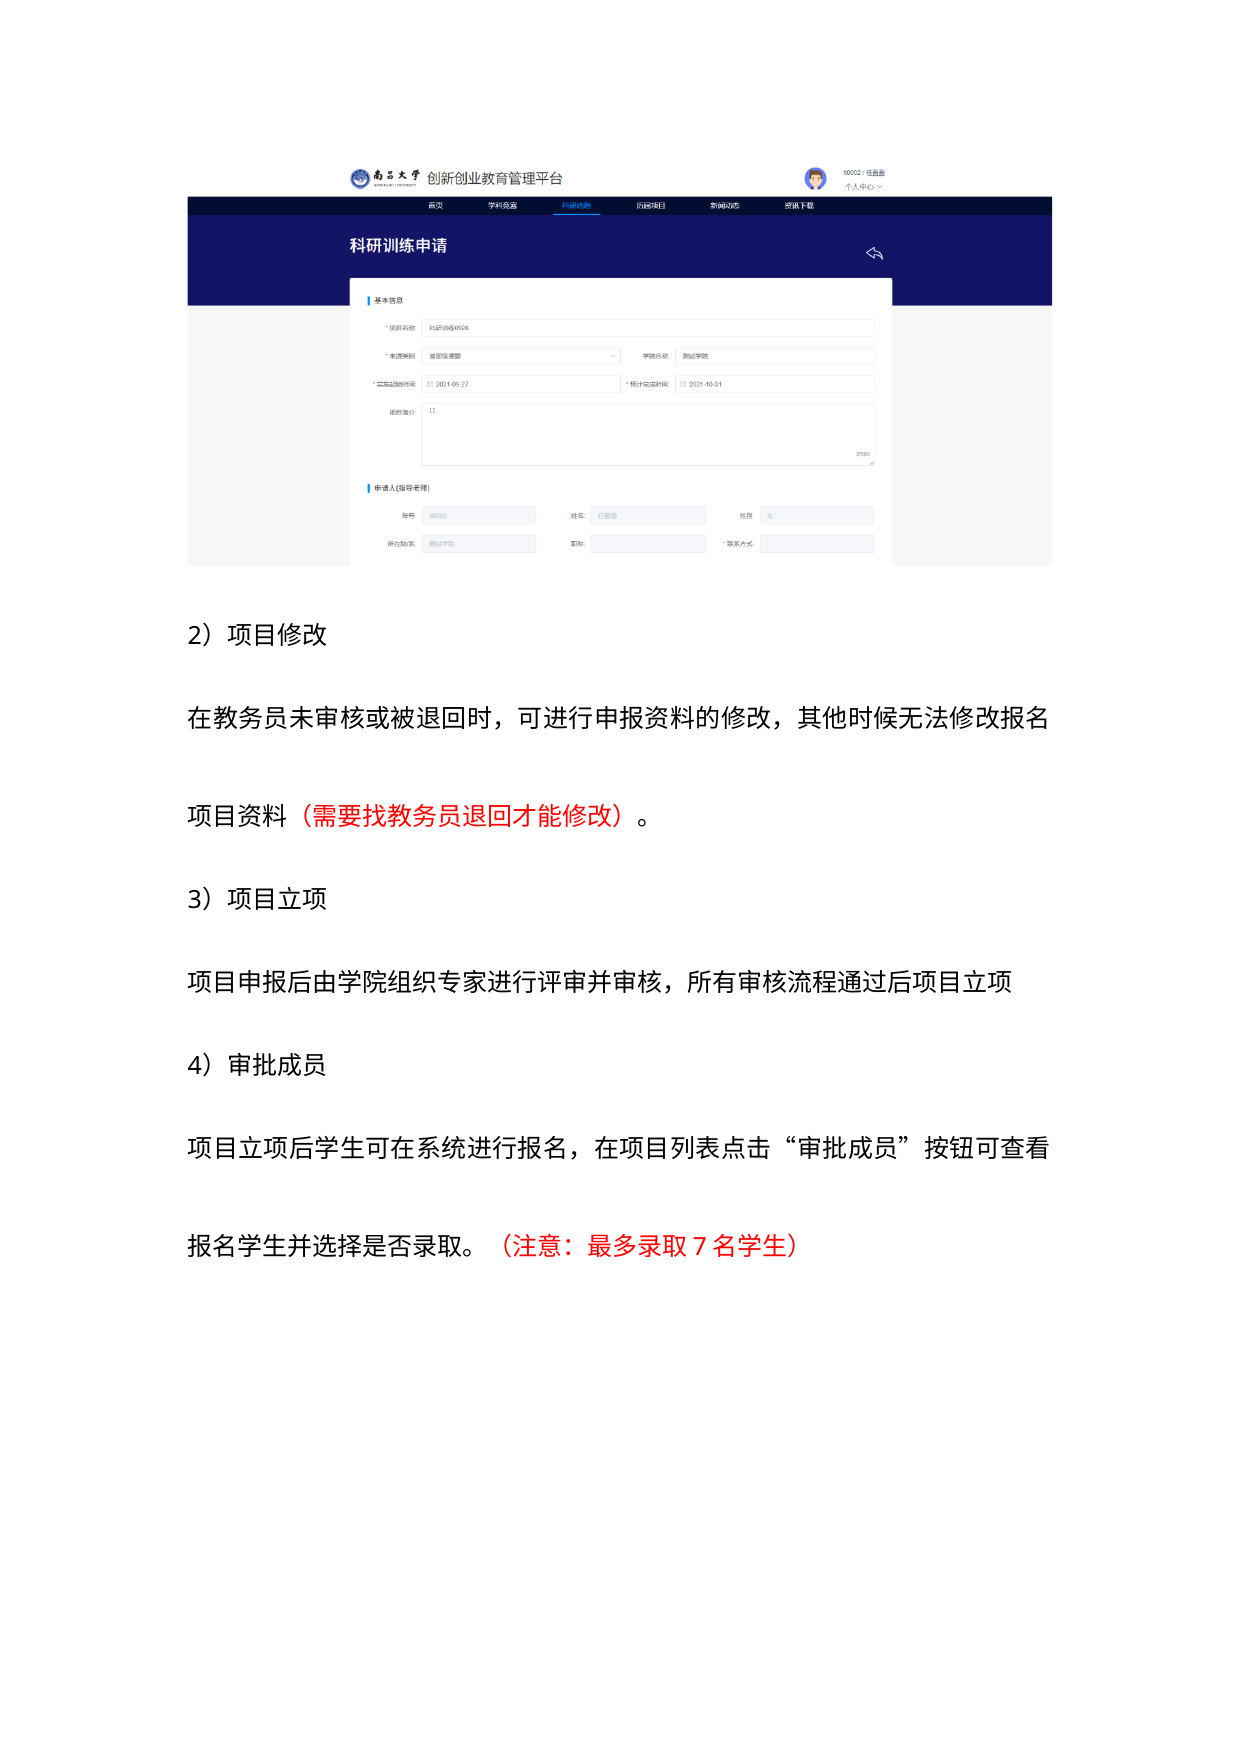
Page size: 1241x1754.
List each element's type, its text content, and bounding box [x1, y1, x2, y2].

picture [187, 162, 1053, 566]
text 2）项目修改 [187, 601, 1053, 666]
text 4）审批成员 [187, 1031, 1053, 1096]
text 项目申报后由学院组织专家进行评审并审核，所有审核流程通过后项目立项 [187, 948, 1053, 1013]
text 在教务员未审核或被退回时，可进行申报资料的修改，其他时候无法修改报名项目资料（需要找教务员退回才能修改）。 [187, 684, 1053, 847]
text 3）项目立项 [187, 865, 1053, 930]
text 项目立项后学生可在系统进行报名，在项目列表点击“审批成员”按钮可查看报名学生并选择是否录取。（注意：最多录取7名学生） [187, 1114, 1053, 1277]
